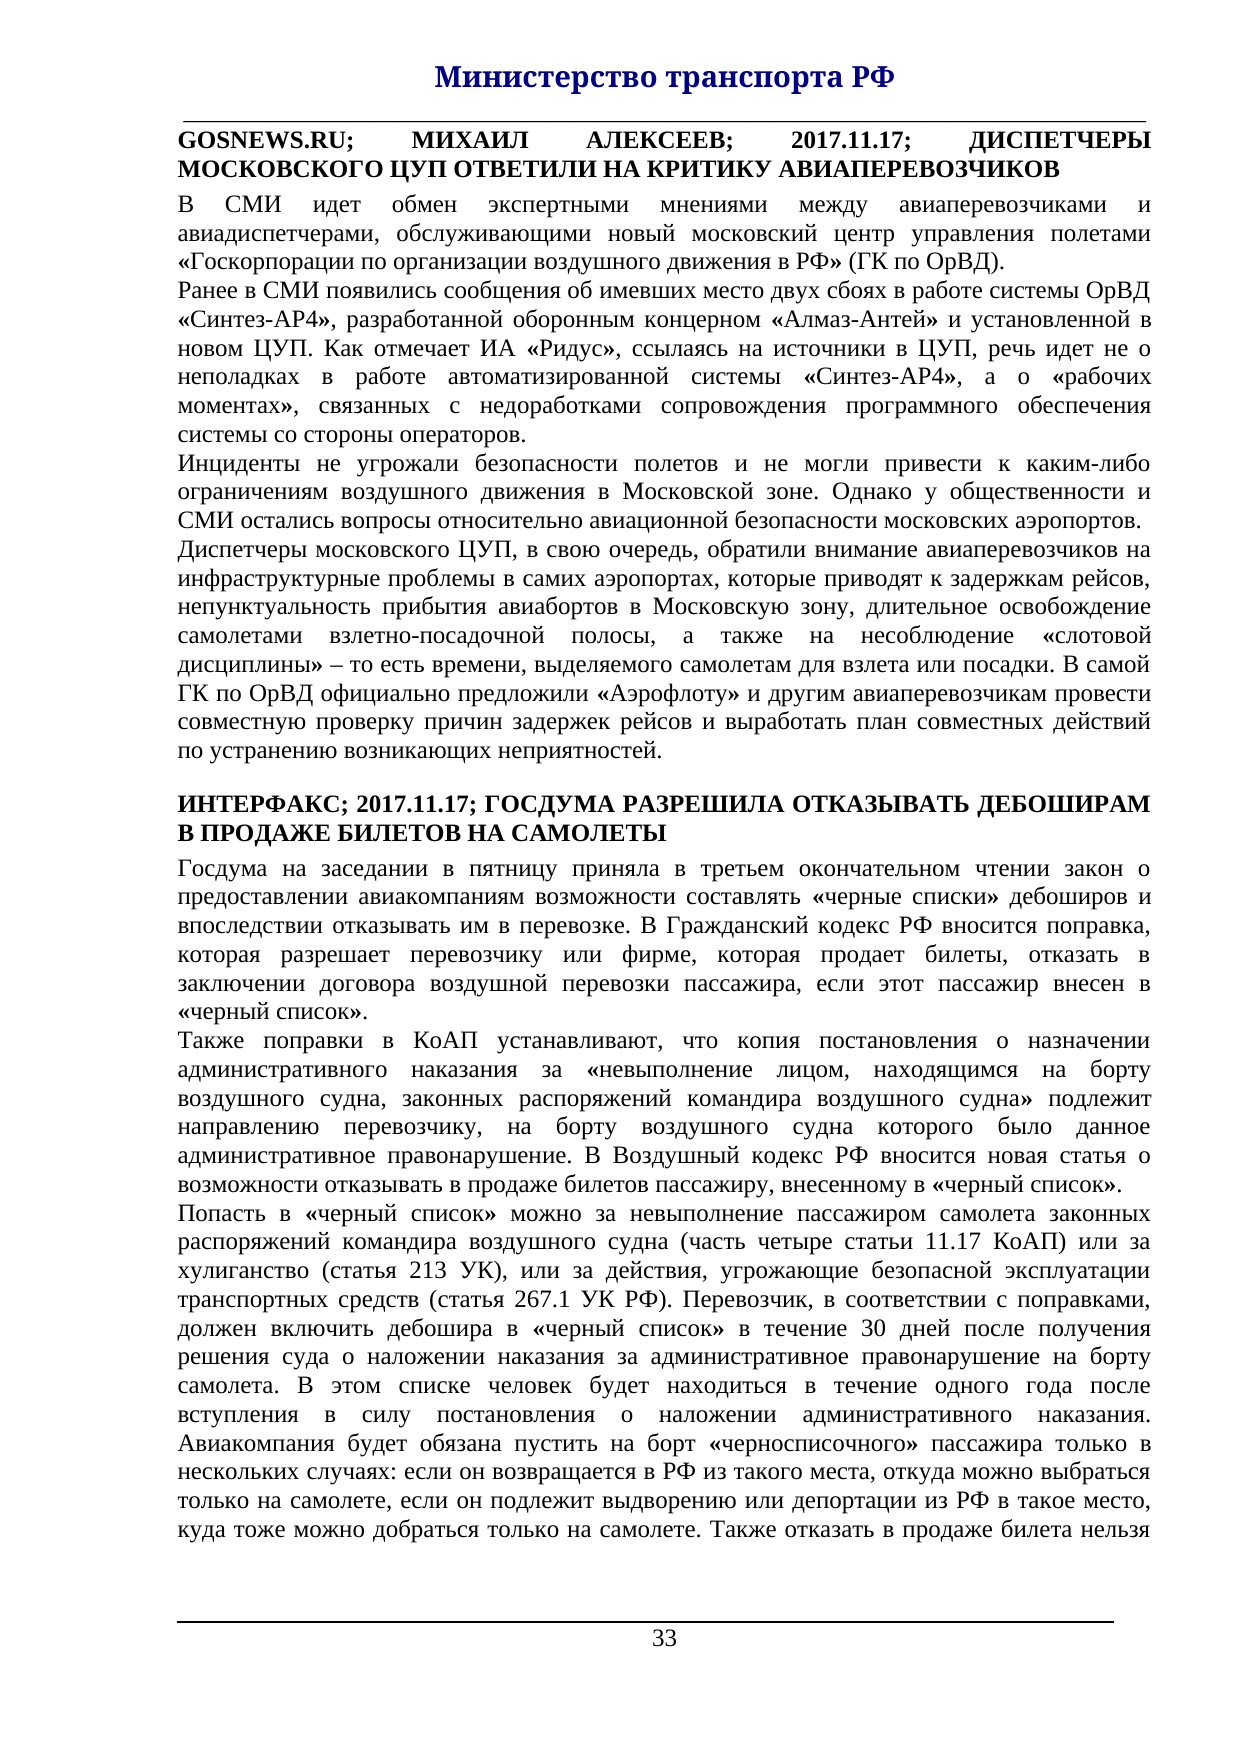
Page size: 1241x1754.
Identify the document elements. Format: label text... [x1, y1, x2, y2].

text В СМИ идет обмен экспертными мнениями между авиаперевозчиками и авиадиспетчерами, обслуживающими новый московский центр управления полетами «Госкорпорации по организации воздушного движения в РФ» (ГК по ОрВД). [177, 189, 1152, 275]
text Ранее в СМИ появились сообщения об имевших место двух сбоях в работе системы ОрВД «Синтез-АР4», разработанной оборонным концерном «Алмаз-Антей» и установленной в новом ЦУП. Как отмечает ИА «Ридус», ссылаясь на источники в ЦУП, речь идет не о неполадках в работе автоматизированной системы «Синтез-АР4», а о «рабочих моментах», связанных с недоработками сопровождения программного обеспечения системы со стороны операторов. [177, 275, 1152, 448]
subtitle GOSNEWS.RU; МИХАИЛ АЛЕКСЕЕВ; 2017.11.17; ДИСПЕТЧЕРЫ МОСКОВСКОГО ЦУП ОТВЕТИЛИ НА КРИТИКУ АВИАПЕРЕВОЗЧИКОВ [177, 125, 1152, 183]
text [177, 1198, 1152, 1543]
text Инциденты не угрожали безопасности полетов и не могли привести к каким-либо ограничениям воздушного движения в Московской зоне. Однако у общественности и СМИ остались вопросы относительно авиационной безопасности московских аэропортов. [177, 448, 1152, 534]
text Также поправки в КоАП устанавливают, что копия постановления о назначении административного наказания за «невыполнение лицом, находящимся на борту воздушного судна, законных распоряжений командира воздушного судна» подлежит направлению перевозчику, на борту воздушного судна которого было данное административное правонарушение. В Воздушный кодекс РФ вносится новая статья о возможности отказывать в продаже билетов пассажиру, внесенному в «черный список». [177, 1025, 1152, 1198]
text Госдума на заседании в пятницу приняла в третьем окончательном чтении закон о предоставлении авиакомпаниям возможности составлять «черные списки» дебоширов и впоследствии отказывать им в перевозке. В Гражданский кодекс РФ вносится поправка, которая разрешает перевозчику или фирме, которая продает билеты, отказать в заключении договора воздушной перевозки пассажира, если этот пассажир внесен в «черный список». [177, 853, 1152, 1025]
text Диспетчеры московского ЦУП, в свою очередь, обратили внимание авиаперевозчиков на инфраструктурные проблемы в самих аэропортах, которые приводят к задержкам рейсов, непунктуальность прибытия авиабортов в Московскую зону, длительное освобождение самолетами взлетно-посадочной полосы, а также на несоблюдение «слотовой дисциплины» – то есть времени, выделяемого самолетам для взлета или посадки. В самой ГК по ОрВД официально предложили «Аэрофлоту» и другим авиаперевозчикам провести совместную проверку причин задержек рейсов и выработать план совместных действий по устранению возникающих неприятностей. [177, 534, 1152, 764]
subtitle ИНТЕРФАКС; 2017.11.17; ГОСДУМА РАЗРЕШИЛА ОТКАЗЫВАТЬ ДЕБОШИРАМ В ПРОДАЖЕ БИЛЕТОВ НА САМОЛЕТЫ [177, 789, 1152, 846]
